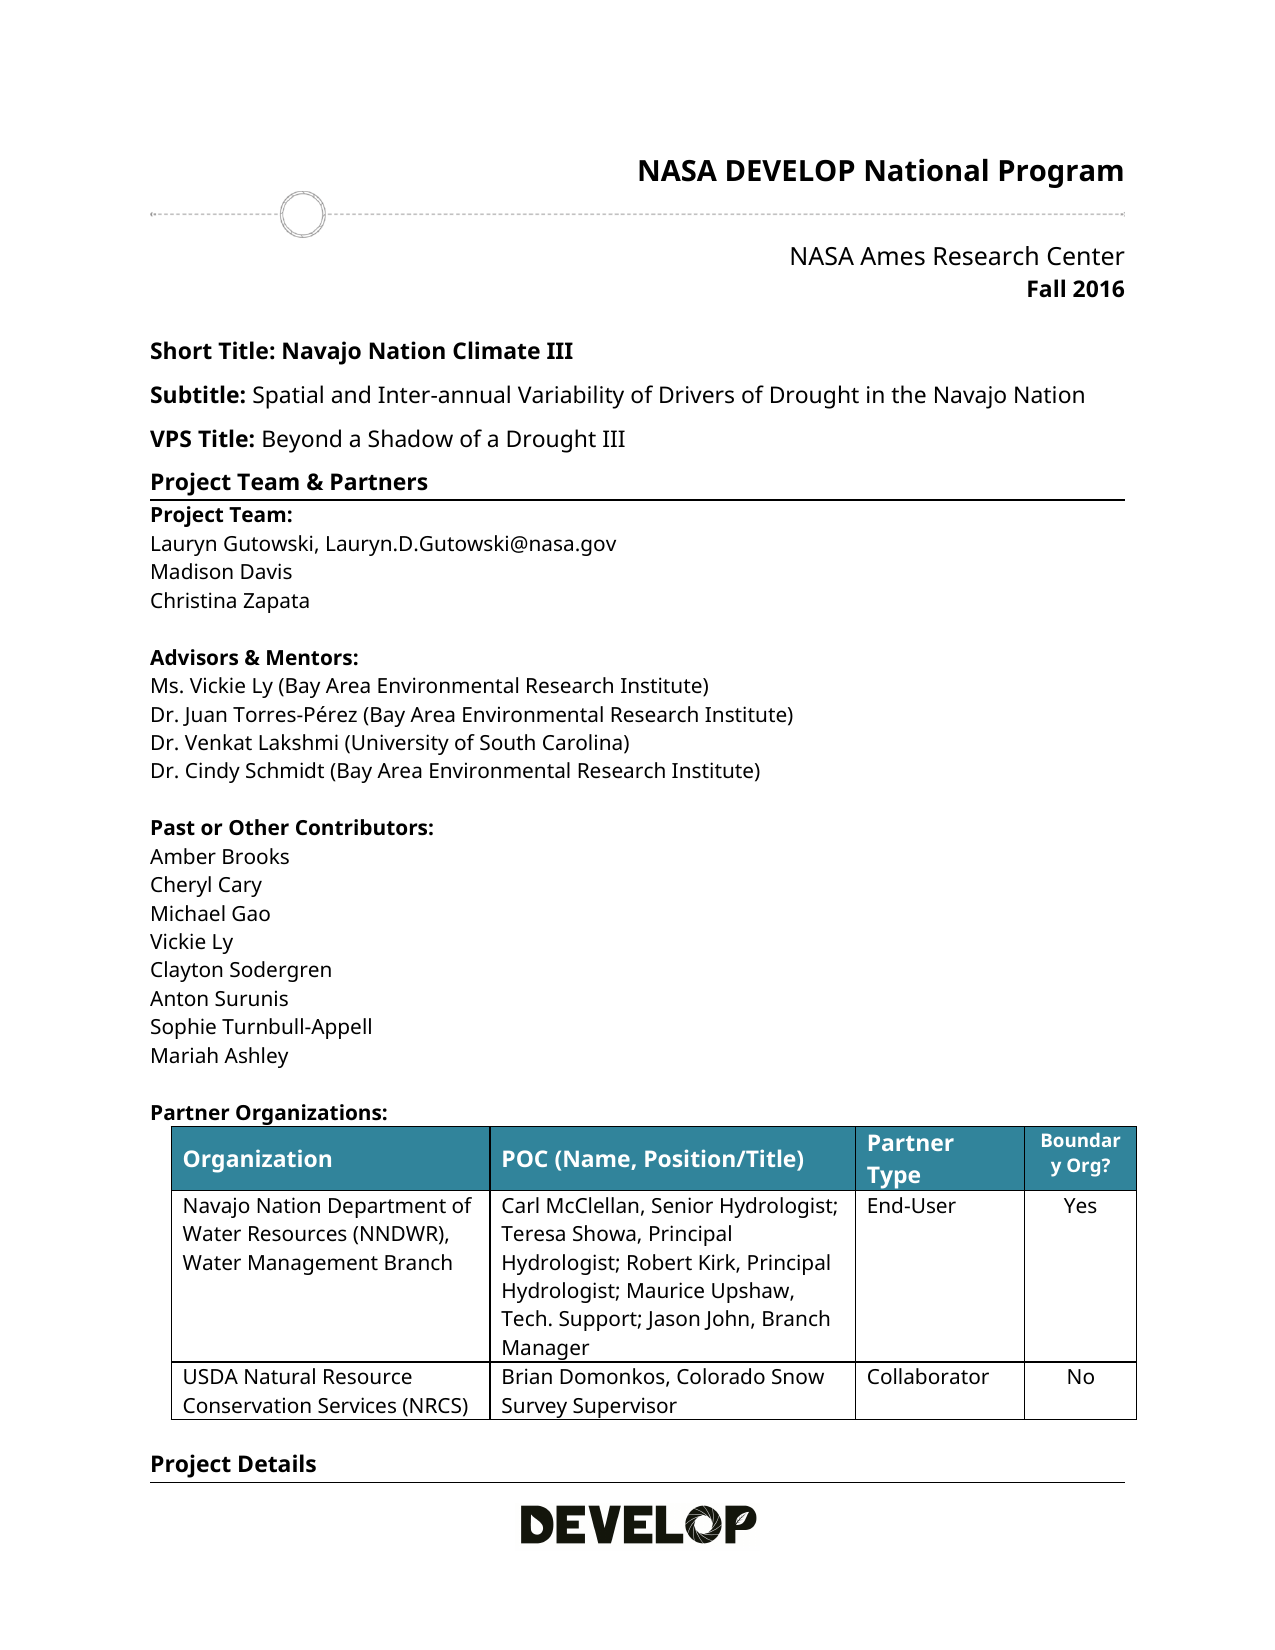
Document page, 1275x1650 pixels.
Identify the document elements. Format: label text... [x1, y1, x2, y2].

text Past or Other Contributors: [150, 813, 1125, 842]
text Subtitle: Spatial and Inter-annual Variability of Drivers of Drought in the Navajo Nation [150, 379, 1125, 410]
table_header Partner Type [856, 1127, 1024, 1190]
picture [514, 1503, 761, 1551]
text Amber Brooks [150, 842, 1125, 870]
text Lauryn Gutowski, Lauryn.D.Gutowski@nasa.gov [150, 529, 1125, 557]
table_cell End-User [856, 1191, 1024, 1361]
table_cell Brian Domonkos, Colorado Snow Survey Supervisor [491, 1363, 855, 1419]
text Michael Gao [150, 899, 1125, 927]
text Dr. Venkat Lakshmi (University of South Carolina) [150, 728, 1125, 757]
text VPS Title: Beyond a Shadow of a Drought III [150, 422, 1125, 454]
text Christina Zapata [150, 586, 1125, 614]
table_cell Collaborator [856, 1363, 1024, 1419]
table_cell Carl McClellan, Senior Hydrologist; Teresa Showa, Principal Hydrologist; Robert Kirk, Principal Hydrologist; Maurice Upshaw, Tech. Support; Jason John, Branch Manager [491, 1191, 855, 1361]
text Project Details [150, 1448, 1125, 1482]
text Sophie Turnbull-Appell [150, 1012, 1125, 1041]
text Partner Organizations: [150, 1098, 1125, 1126]
table_cell Navajo Nation Department of Water Resources (NNDWR), Water Management Branch [172, 1191, 489, 1361]
table_header Boundary Org? [1025, 1127, 1136, 1190]
text Dr. Juan Torres-Pérez (Bay Area Environmental Research Institute) [150, 700, 1125, 728]
text Madison Davis [150, 557, 1125, 586]
table_header Organization [172, 1127, 489, 1190]
text Project Team & Partners [150, 466, 1125, 499]
table_cell No [1025, 1363, 1136, 1419]
text Vickie Ly [150, 927, 1125, 956]
text Mariah Ashley [150, 1041, 1125, 1069]
text Anton Surunis [150, 984, 1125, 1012]
table_header POC (Name, Position/Title) [491, 1127, 855, 1190]
text Cheryl Cary [150, 870, 1125, 899]
text Clayton Sodergren [150, 956, 1125, 984]
table_cell Yes [1025, 1191, 1136, 1361]
text Short Title: Navajo Nation Climate III [150, 335, 1125, 366]
text NASA Ames Research Center [150, 239, 1125, 272]
text NASA DEVELOP National Program [150, 150, 1125, 189]
text Fall 2016 [150, 272, 1125, 304]
text Dr. Cindy Schmidt (Bay Area Environmental Research Institute) [150, 757, 1125, 785]
table_cell USDA Natural Resource Conservation Services (NRCS) [172, 1363, 489, 1419]
text Project Team: [150, 501, 1125, 529]
text Advisors & Mentors: [150, 643, 1125, 671]
picture [150, 189, 1125, 239]
text Ms. Vickie Ly (Bay Area Environmental Research Institute) [150, 671, 1125, 700]
